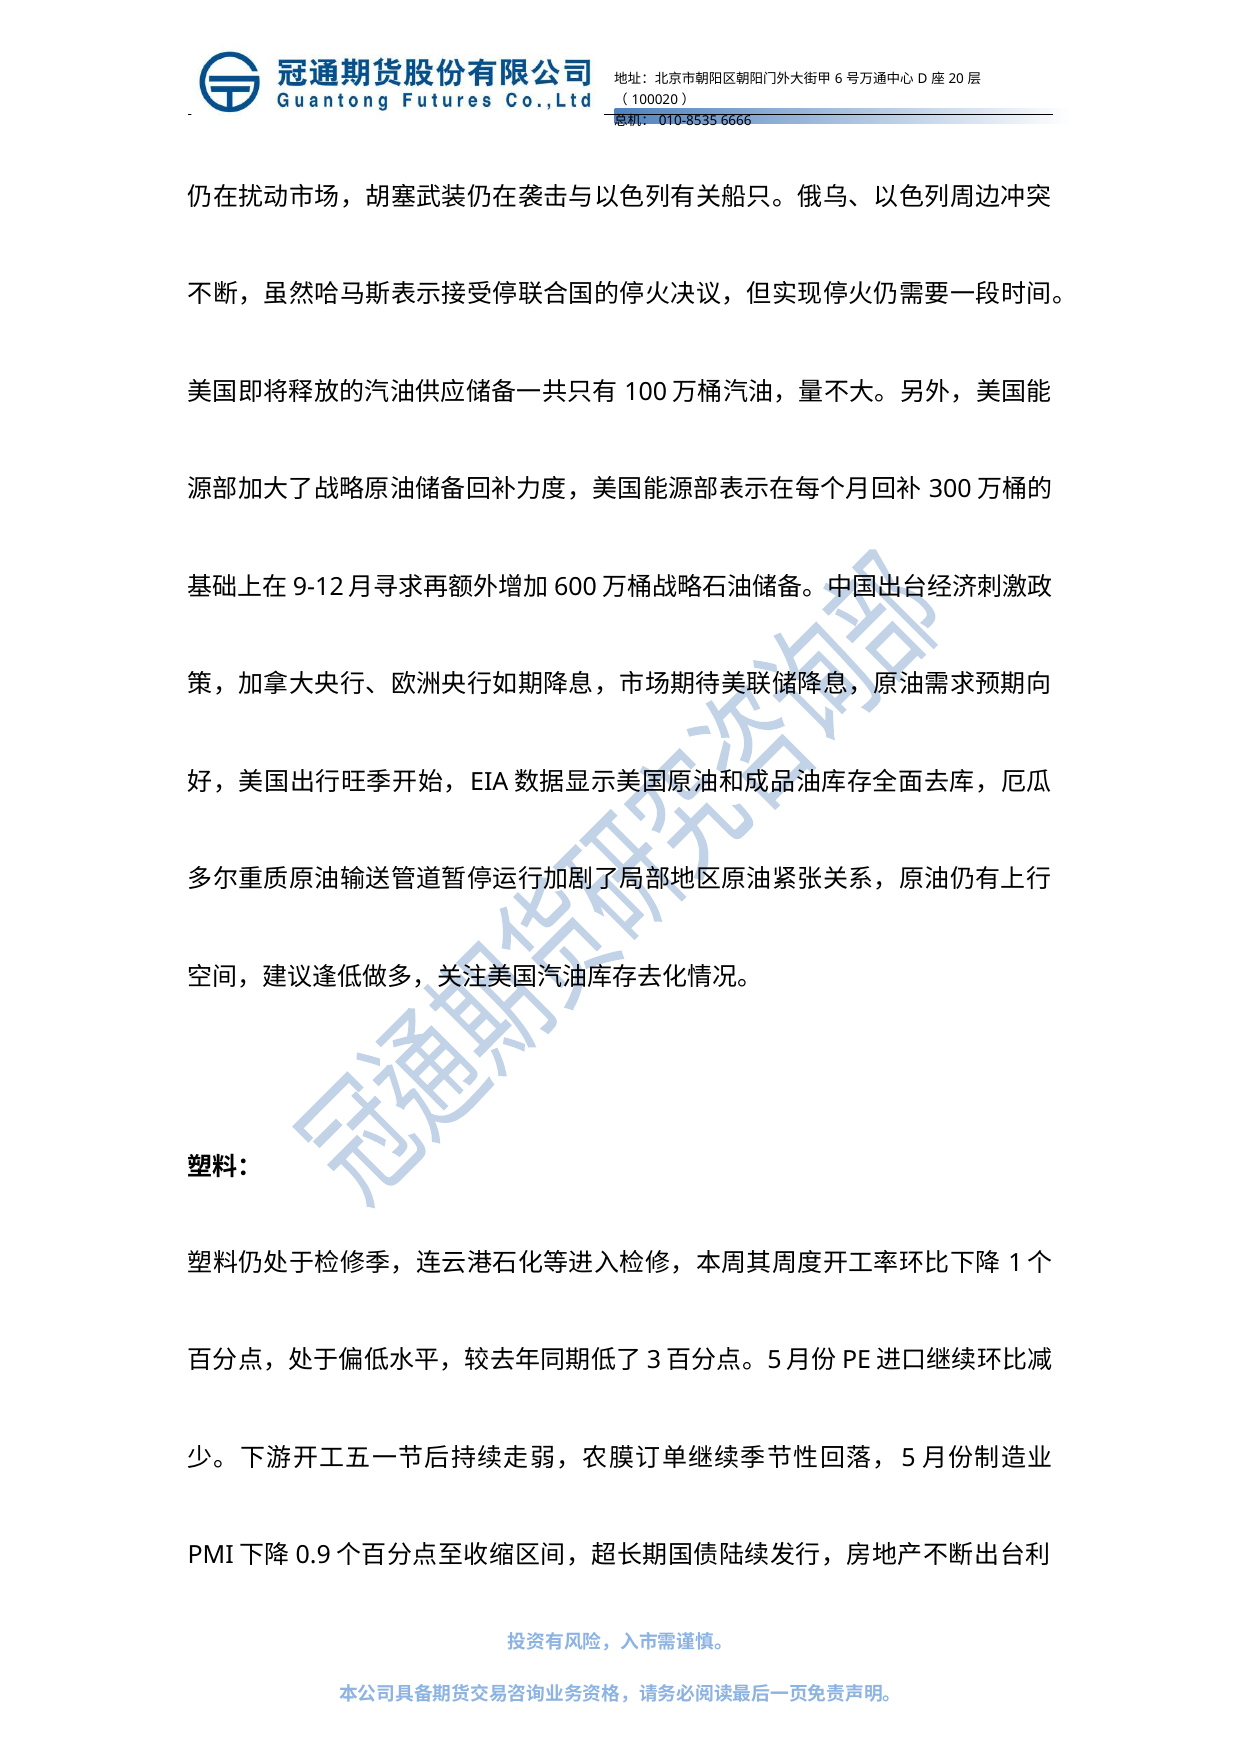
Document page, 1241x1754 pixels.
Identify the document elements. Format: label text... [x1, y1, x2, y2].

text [187, 162, 1053, 1007]
text 塑料： [187, 1132, 1053, 1197]
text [187, 1228, 1053, 1585]
picture [191, 44, 604, 121]
